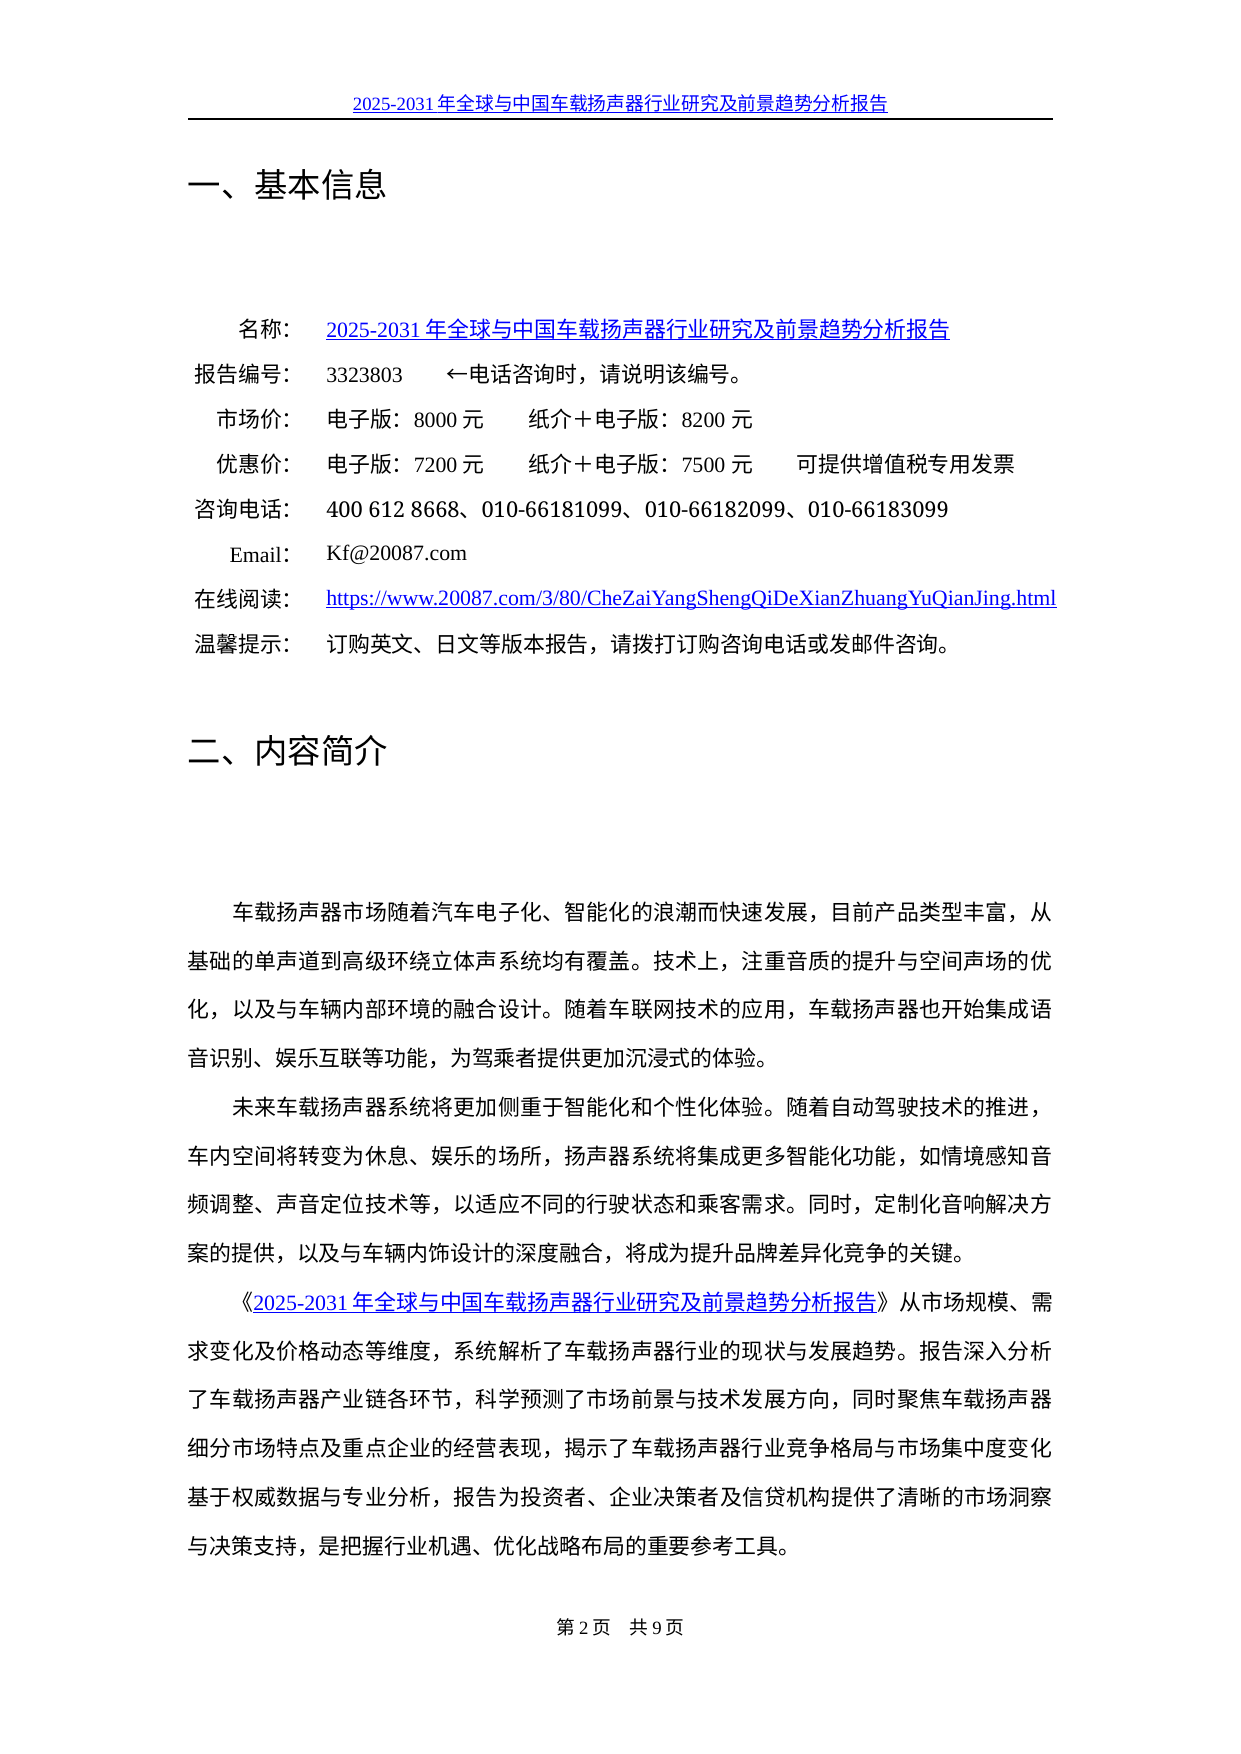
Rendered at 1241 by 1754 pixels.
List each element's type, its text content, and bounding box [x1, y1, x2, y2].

table_cell 400 612 8668、010-66181099、010-66182099、010-66183099 [315, 492, 1073, 537]
table_cell 温馨提示： [167, 627, 315, 672]
table_cell 优惠价： [167, 447, 315, 492]
table_cell 咨询电话： [167, 492, 315, 537]
title 二、内容简介 [187, 717, 1053, 782]
table_cell Kf@20087.com [315, 537, 1073, 582]
table_cell 电子版：8000 元 纸介＋电子版：8200 元 [315, 402, 1073, 447]
table_cell 市场价： [167, 402, 315, 447]
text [187, 894, 1053, 1561]
table_cell Email： [167, 537, 315, 582]
table_header 2025-2031年全球与中国车载扬声器行业研究及前景趋势分析报告 [315, 312, 1073, 357]
table_cell 在线阅读： [167, 582, 315, 627]
table_cell 3323803 ←电话咨询时，请说明该编号。 [315, 357, 1073, 402]
title 一、基本信息 [187, 150, 1053, 215]
table_header 名称： [167, 312, 315, 357]
table_cell 订购英文、日文等版本报告，请拨打订购咨询电话或发邮件咨询。 [315, 627, 1073, 672]
table_cell 电子版：7200 元 纸介＋电子版：7500 元 可提供增值税专用发票 [315, 447, 1073, 492]
table_cell [315, 582, 1073, 627]
table_cell 报告编号： [167, 357, 315, 402]
